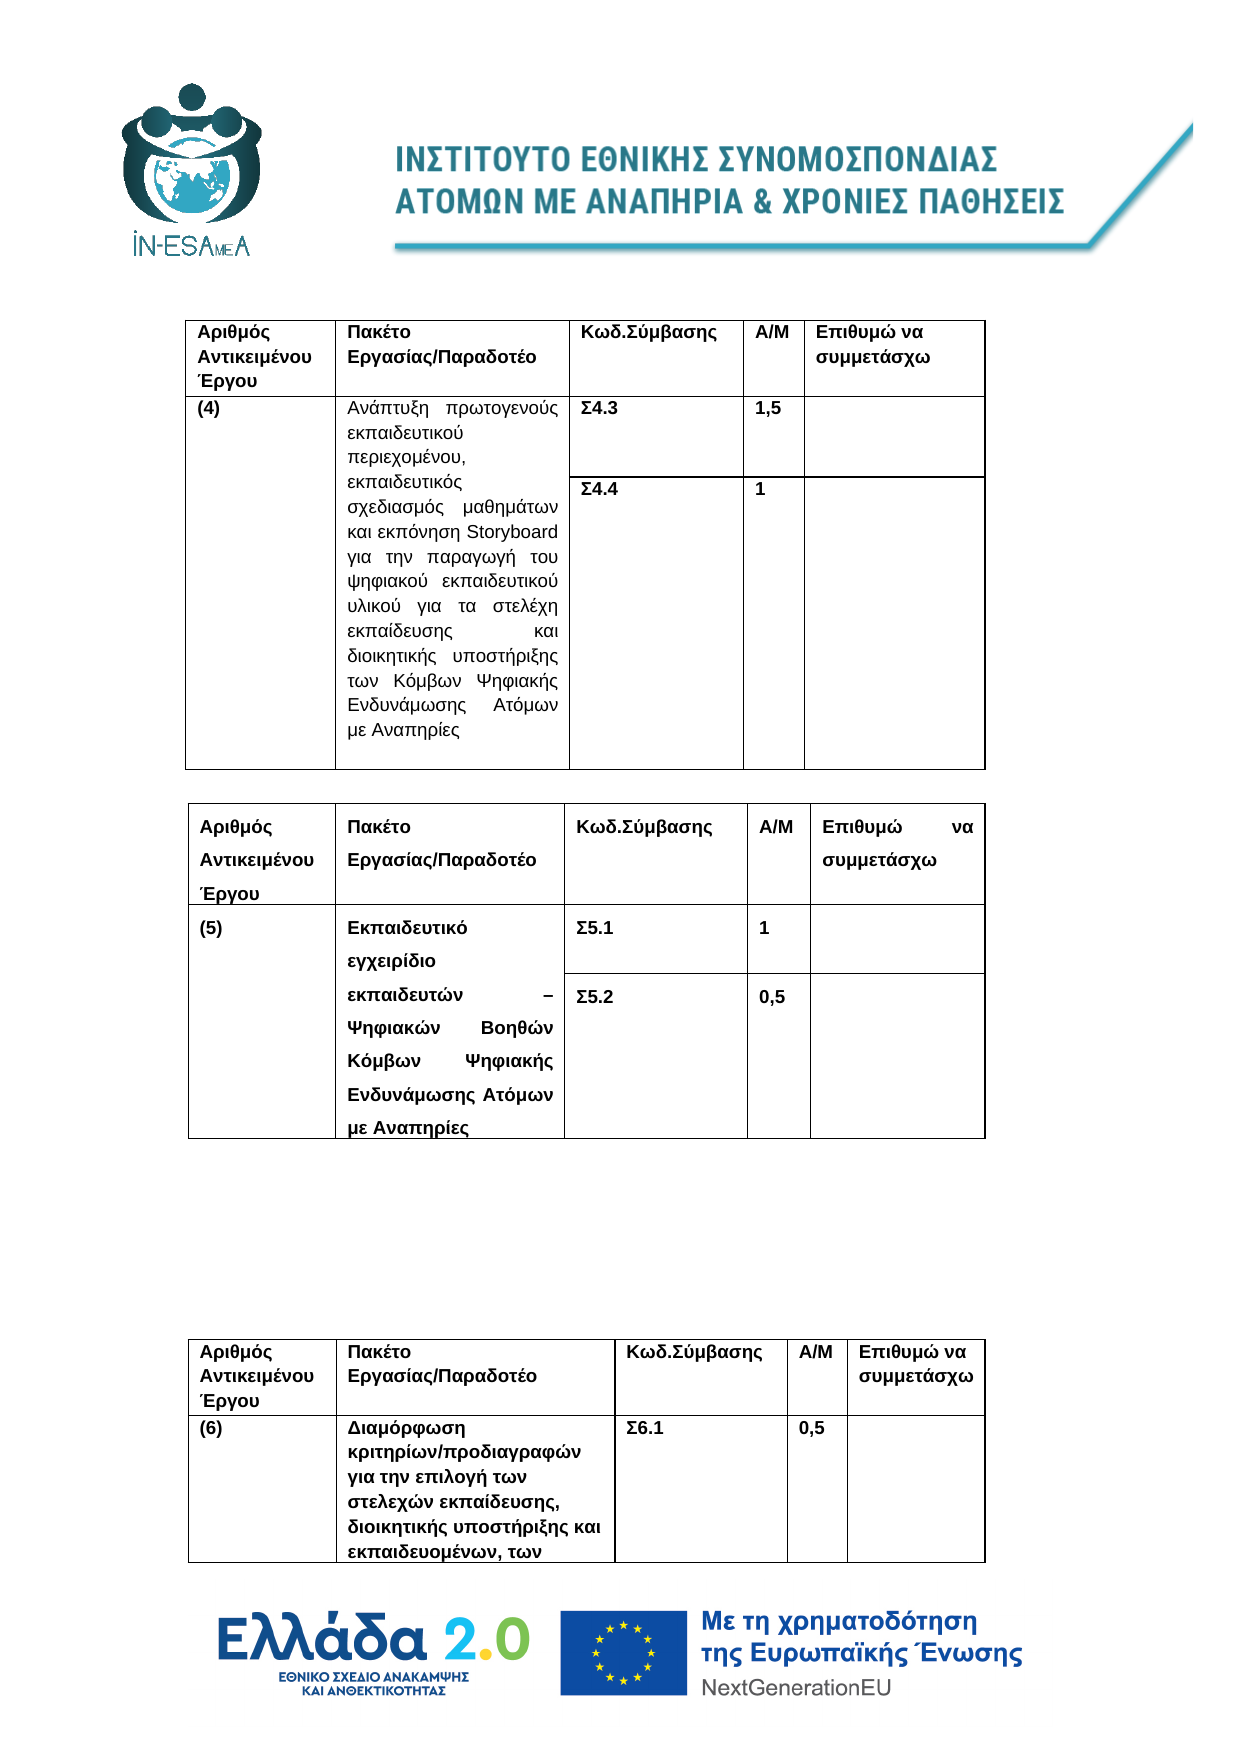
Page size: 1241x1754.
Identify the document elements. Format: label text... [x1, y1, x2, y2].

table_cell 1 [744, 478, 804, 768]
table_header Πακέτο Εργασίας/Παραδοτέο [336, 321, 569, 396]
table_cell (5) [189, 905, 335, 1138]
table_cell Σ4.4 [570, 478, 743, 768]
table_cell Εκπαιδευτικό εγχειρίδιο εκπαιδευτών – Ψηφιακών Βοηθών Κόμβων Ψηφιακής Ενδυνάμωσης Ατόμων με Αναπηρίες [336, 905, 564, 1138]
table_cell [848, 1416, 984, 1562]
table_cell (6) [189, 1416, 336, 1562]
table_header Κωδ.Σύμβασης [616, 1340, 787, 1415]
table_header Επιθυμώ να συμμετάσχω [848, 1340, 984, 1415]
table_header Επιθυμώ να συμμετάσχω [811, 804, 984, 904]
table_cell Σ6.1 [616, 1416, 787, 1562]
table_cell Σ4.3 [570, 397, 743, 476]
picture [121, 83, 262, 257]
table_cell 0,5 [788, 1416, 847, 1562]
picture [374, 91, 1194, 287]
table_cell [805, 397, 984, 476]
table_header Επιθυμώ να συμμετάσχω [805, 321, 984, 396]
picture [187, 1579, 1053, 1727]
table_header Αριθμός Αντικειμένου Έργου [189, 804, 335, 904]
table_header Αριθμός Αντικειμένου Έργου [189, 1340, 336, 1415]
table_cell 1 [748, 905, 810, 973]
table_header Αριθμός Αντικειμένου Έργου [186, 321, 335, 396]
table_header Α/Μ [744, 321, 804, 396]
table_cell 0,5 [748, 974, 810, 1138]
table_cell [811, 905, 984, 973]
table_cell [811, 974, 984, 1138]
table_header Πακέτο Εργασίας/Παραδοτέο [336, 804, 564, 904]
table_cell Σ5.1 [565, 905, 747, 973]
table_cell (4) [186, 397, 335, 768]
table_cell Σ5.2 [565, 974, 747, 1138]
table_header Α/Μ [748, 804, 810, 904]
table_header Κωδ.Σύμβασης [570, 321, 743, 396]
table_cell 1,5 [744, 397, 804, 476]
table_header Πακέτο Εργασίας/Παραδοτέο [337, 1340, 614, 1415]
table_header Κωδ.Σύμβασης [565, 804, 747, 904]
table_cell [805, 478, 984, 768]
table_header Α/Μ [788, 1340, 847, 1415]
